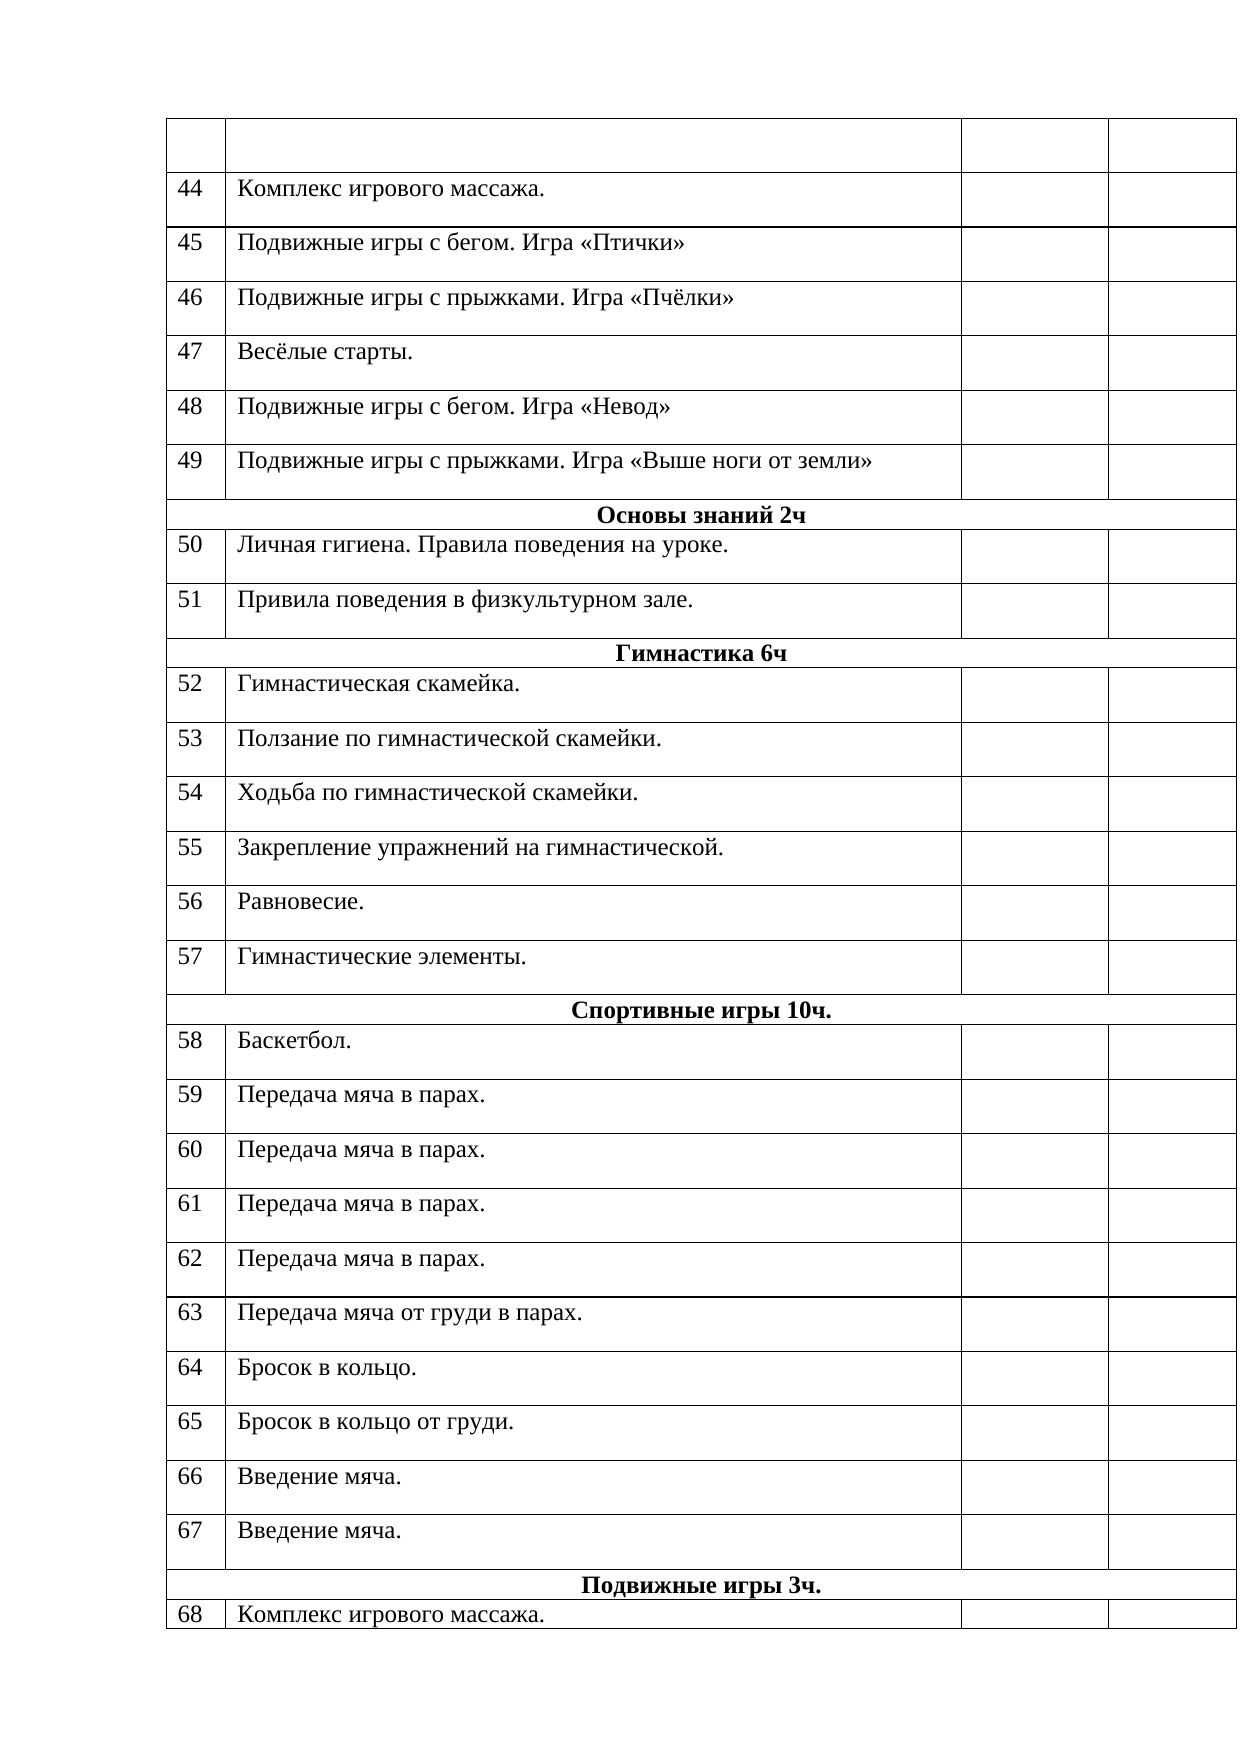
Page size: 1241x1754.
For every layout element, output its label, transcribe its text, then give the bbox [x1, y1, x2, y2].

table_cell 68 [167, 1600, 225, 1628]
table_cell [1109, 1461, 1236, 1514]
table_cell [962, 228, 1108, 281]
table_cell [1109, 723, 1236, 776]
table_cell 59 [167, 1080, 225, 1133]
table_cell [962, 1243, 1108, 1296]
table_cell 45 [167, 228, 225, 281]
table_cell [962, 886, 1108, 940]
table_cell [1109, 1243, 1236, 1296]
table_cell [1109, 173, 1236, 226]
table_cell 60 [167, 1134, 225, 1187]
table_cell [1109, 941, 1236, 994]
table_cell 51 [167, 584, 225, 637]
table_cell [1109, 886, 1236, 940]
table_cell Передача мяча в парах. [226, 1134, 961, 1187]
table_cell 54 [167, 777, 225, 831]
table_cell 64 [167, 1352, 225, 1405]
table_cell 50 [167, 530, 225, 583]
table_cell [962, 1406, 1108, 1460]
table_cell [1109, 584, 1236, 637]
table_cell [226, 1600, 961, 1628]
table_cell [962, 445, 1108, 499]
table_cell 43 [167, 119, 225, 172]
table_cell Передача мяча в парах. [226, 1080, 961, 1133]
table_cell Привила поведения в физкультурном зале. [226, 584, 961, 637]
table_cell 48 [167, 391, 225, 444]
table_cell [962, 723, 1108, 776]
table_cell [962, 1080, 1108, 1133]
table_cell Основы знаний 2ч [167, 500, 1236, 528]
table_cell Введение мяча. [226, 1515, 961, 1569]
table_cell 66 [167, 1461, 225, 1514]
table_cell Гимнастические элементы. [226, 941, 961, 994]
table_cell [962, 119, 1108, 172]
table_cell 44 [167, 173, 225, 226]
table_cell [962, 1189, 1108, 1242]
table_cell Подвижные игры с бегом. Игра «Невод» [226, 391, 961, 444]
table_cell [962, 668, 1108, 722]
table_cell Гимнастика 6ч [167, 639, 1236, 667]
table_cell [1109, 228, 1236, 281]
table_cell Передача мяча в парах. [226, 1189, 961, 1242]
table_cell [1109, 445, 1236, 499]
table_cell Подвижные игры с прыжками. Игра «Выше ноги от земли» [226, 445, 961, 499]
table_cell Бросок в кольцо. [226, 1352, 961, 1405]
table_cell 56 [167, 886, 225, 940]
table_cell [1109, 1298, 1236, 1351]
table_cell 63 [167, 1298, 225, 1351]
table_cell [962, 941, 1108, 994]
table_cell [1109, 832, 1236, 885]
table_cell [962, 832, 1108, 885]
table_cell Спортивные игры 10ч. [167, 995, 1236, 1024]
table_cell 49 [167, 445, 225, 499]
table_cell Передача мяча от груди в парах. [226, 1298, 961, 1351]
table_cell [1109, 1080, 1236, 1133]
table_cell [226, 119, 961, 172]
table_cell Закрепление упражнений на гимнастической. [226, 832, 961, 885]
table_cell Личная гигиена. Правила поведения на уроке. [226, 530, 961, 583]
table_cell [226, 282, 961, 335]
table_cell 52 [167, 668, 225, 722]
table_cell [962, 1515, 1108, 1569]
table_cell [962, 1134, 1108, 1187]
table_cell Комплекс игрового массажа. [226, 173, 961, 226]
table_cell Передача мяча в парах. [226, 1243, 961, 1296]
table_cell [962, 584, 1108, 637]
table_cell [1109, 1025, 1236, 1078]
table_cell [1109, 1134, 1236, 1187]
table_cell [962, 1298, 1108, 1351]
table_cell [1109, 336, 1236, 390]
table_cell 67 [167, 1515, 225, 1569]
table_cell Весёлые старты. [226, 336, 961, 390]
table_cell [962, 1352, 1108, 1405]
table_cell [962, 282, 1108, 335]
table_cell [1109, 391, 1236, 444]
table_cell 65 [167, 1406, 225, 1460]
table_cell 61 [167, 1189, 225, 1242]
table_cell Подвижные игры с бегом. Игра «Птички» [226, 228, 961, 281]
table_cell [962, 173, 1108, 226]
table_cell [1109, 1600, 1236, 1628]
table_cell Ходьба по гимнастической скамейки. [226, 777, 961, 831]
table_cell [1109, 777, 1236, 831]
table_cell [962, 777, 1108, 831]
table_cell [1109, 282, 1236, 335]
table_cell Бросок в кольцо от груди. [226, 1406, 961, 1460]
table_cell Равновесие. [226, 886, 961, 940]
table_cell Введение мяча. [226, 1461, 961, 1514]
table_cell [1109, 1515, 1236, 1569]
table_cell 58 [167, 1025, 225, 1078]
table_cell 57 [167, 941, 225, 994]
table_cell [1109, 1406, 1236, 1460]
table_cell Баскетбол. [226, 1025, 961, 1078]
table_cell Гимнастическая скамейка. [226, 668, 961, 722]
table_cell [1109, 1189, 1236, 1242]
table_cell [1109, 668, 1236, 722]
table_cell [1109, 119, 1236, 172]
table_cell [962, 391, 1108, 444]
table_cell Ползание по гимнастической скамейки. [226, 723, 961, 776]
table_cell [962, 530, 1108, 583]
table_cell [1109, 530, 1236, 583]
table_cell [1109, 1352, 1236, 1405]
table_cell 46 [167, 282, 225, 335]
table_cell 55 [167, 832, 225, 885]
table_cell [962, 1461, 1108, 1514]
table_cell 62 [167, 1243, 225, 1296]
table_cell [962, 336, 1108, 390]
table_cell [962, 1025, 1108, 1078]
table_cell 53 [167, 723, 225, 776]
table_cell 47 [167, 336, 225, 390]
table_cell Подвижные игры 3ч. [167, 1570, 1236, 1598]
table_cell [962, 1600, 1108, 1628]
